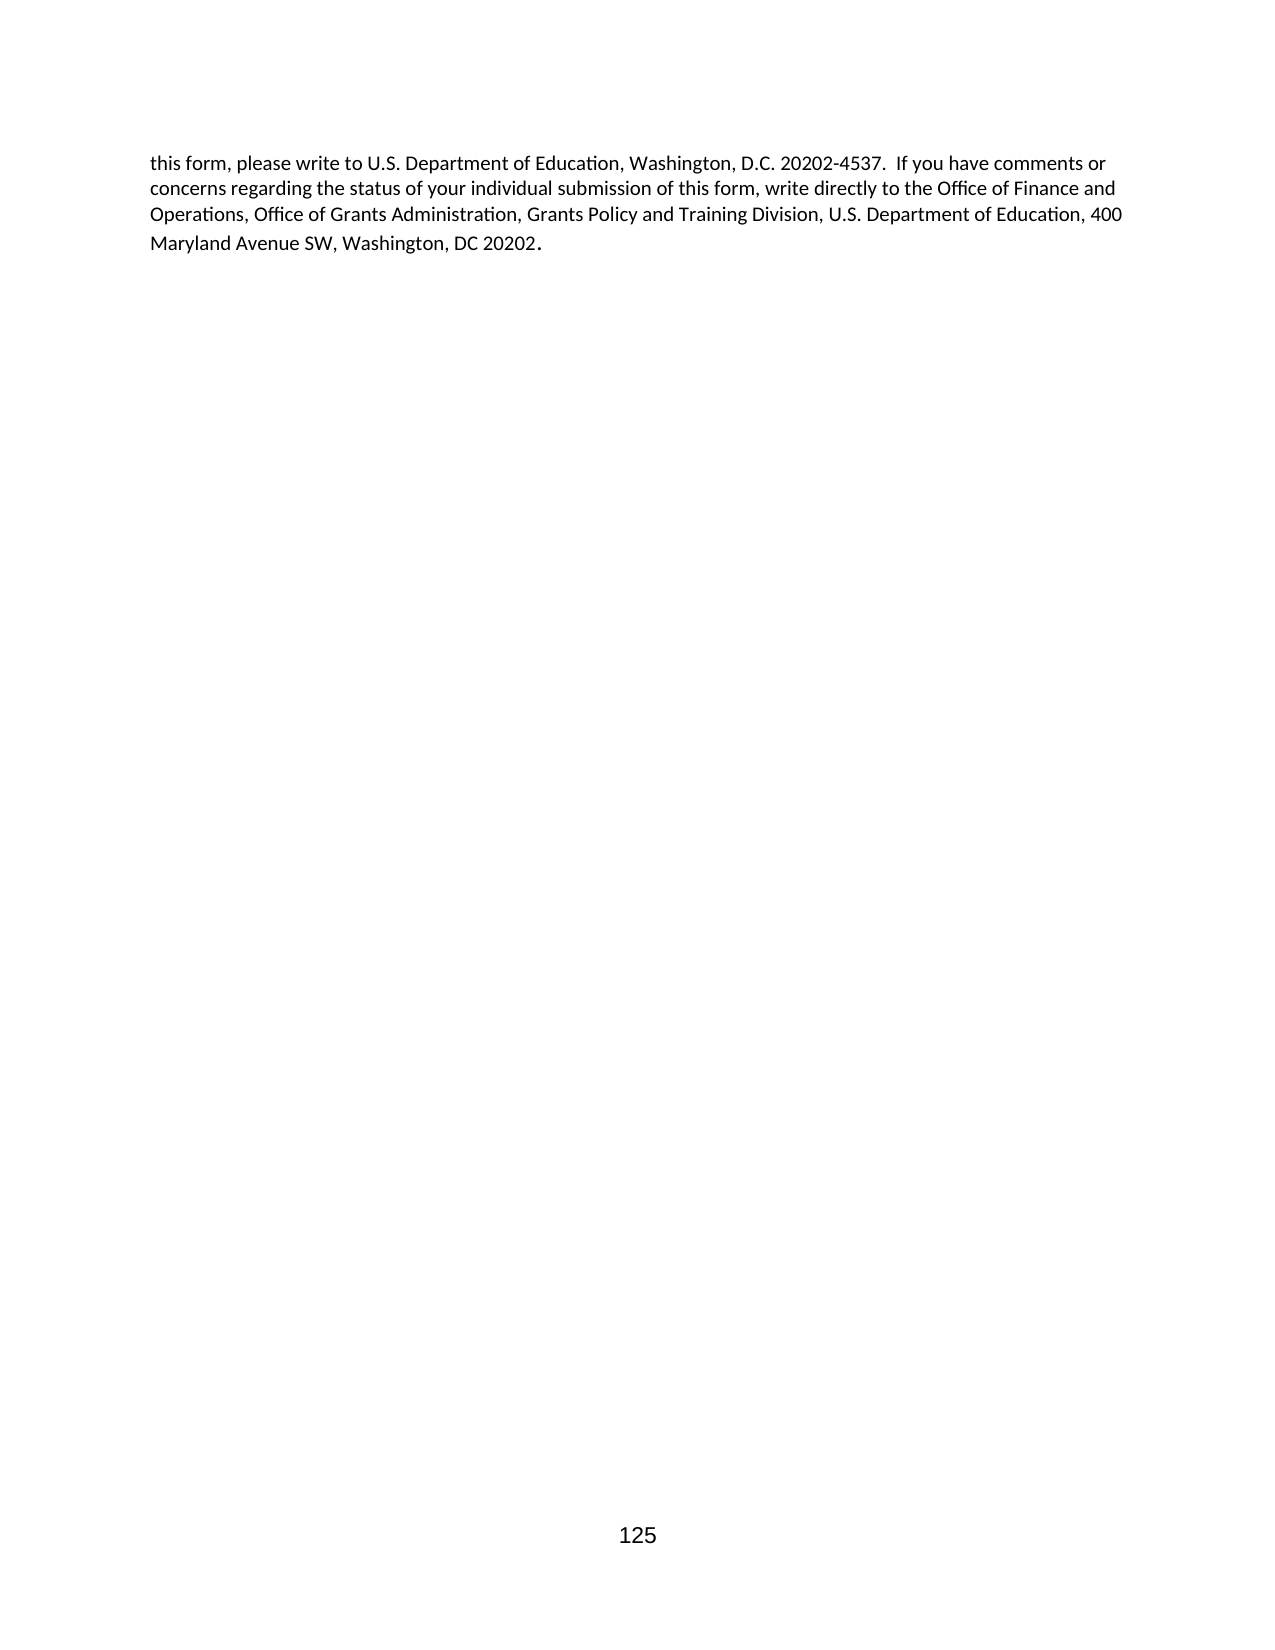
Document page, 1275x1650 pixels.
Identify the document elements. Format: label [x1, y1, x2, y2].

text [150, 150, 1125, 257]
